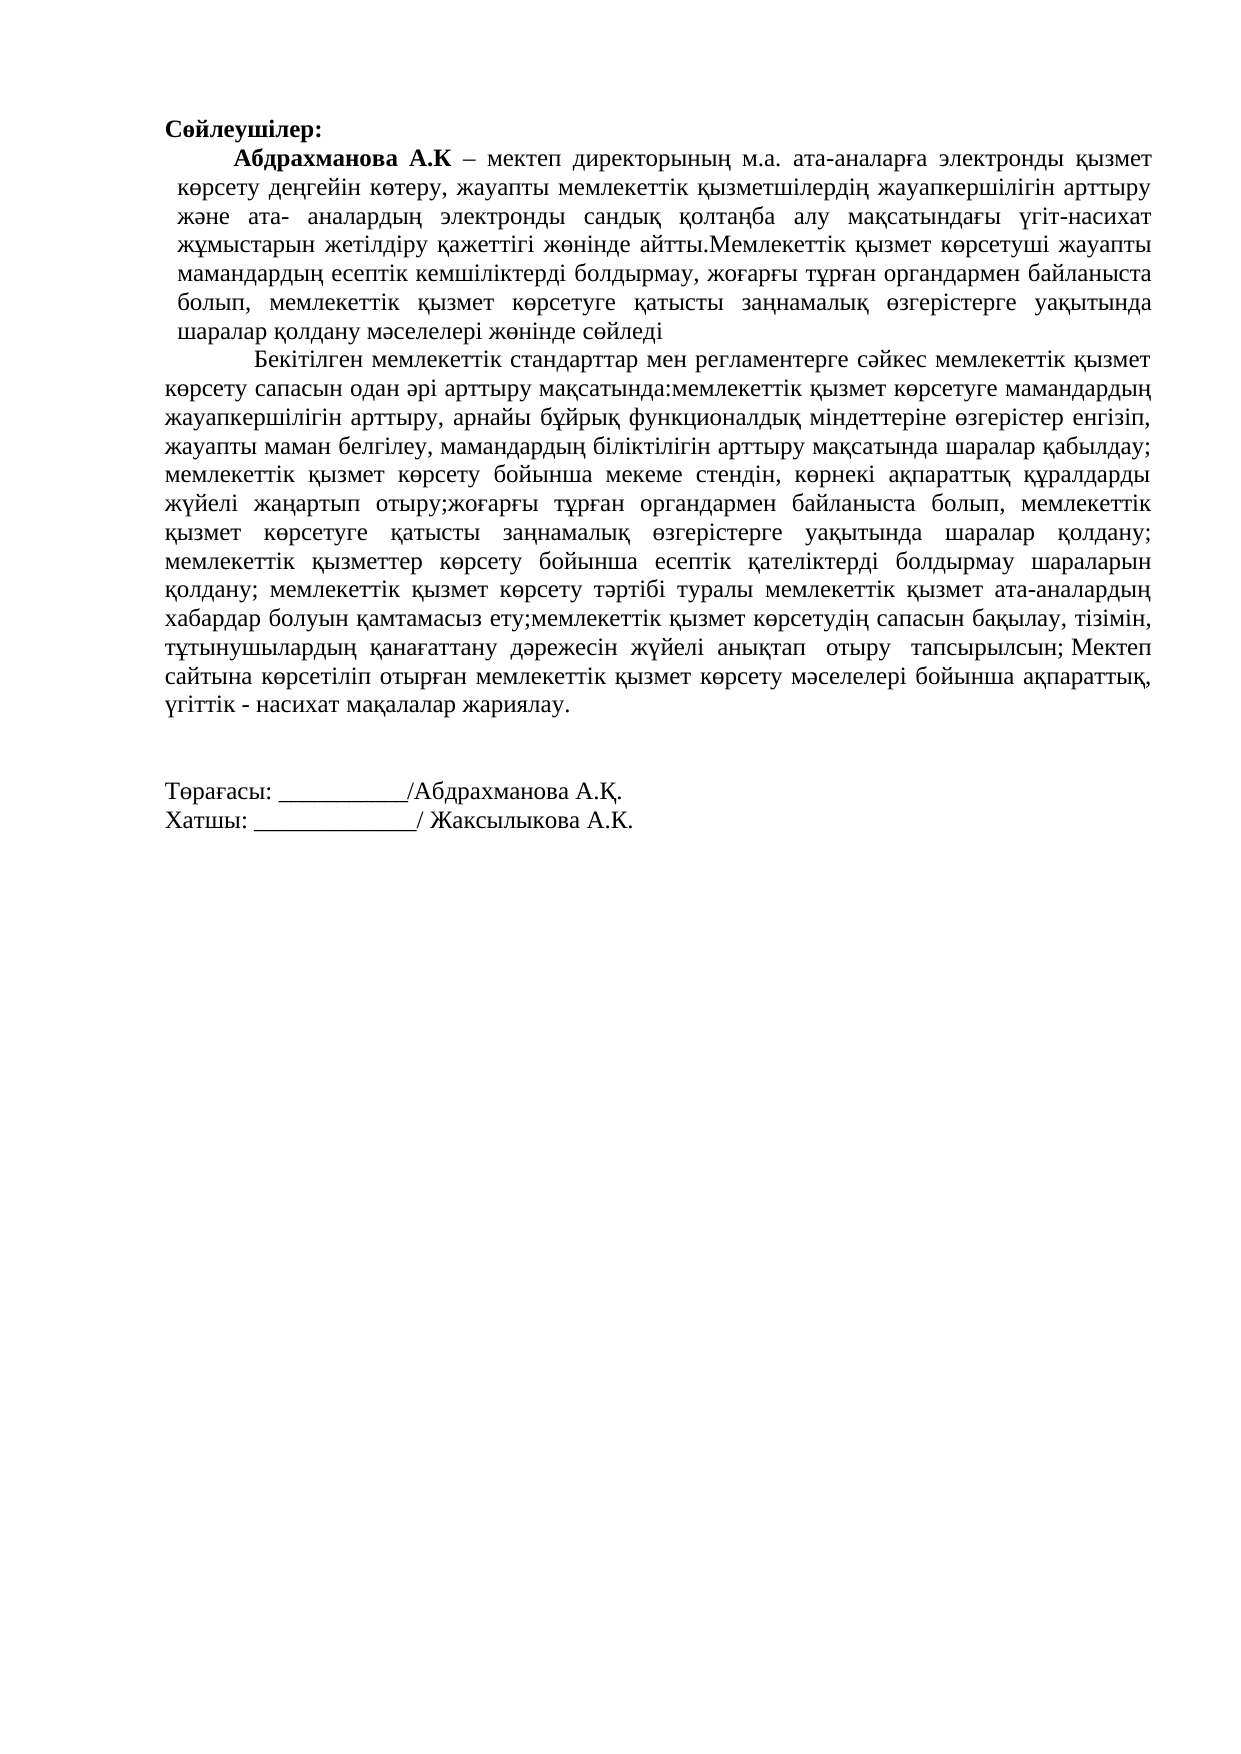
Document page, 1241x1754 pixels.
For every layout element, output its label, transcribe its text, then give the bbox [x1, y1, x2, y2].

text Абдрахманова А.К – мектеп директорының м.а. ата-аналарға электронды қызмет көрсету деңгейін көтеру, жауапты мемлекеттік қызметшілердің жауапкершілігін арттыру және ата- аналардың электронды сандық қолтаңба алу мақсатындағы үгіт-насихат жұмыстарын жетілдіру қажеттігі жөнінде айтты.Мемлекеттік қызмет көрсетуші жауапты мамандардың есептік кемшіліктерді болдырмау, жоғарғы тұрған органдармен байланыста болып, мемлекеттік қызмет көрсетуге қатысты заңнамалық өзгерістерге уақытында шаралар қолдану мәселелері жөнінде сөйледі [177, 143, 1152, 344]
subtitle Сөйлеушілер: [164, 115, 1163, 143]
text Хатшы: _____________/ Жаксылыкова А.К. [164, 805, 795, 834]
text Төрағасы: ___________/Абдрахманова А.Қ. [164, 776, 795, 805]
text Бекітілген мемлекеттік стандарттар мен регламентерге сәйкес мемлекеттік қызмет көрсету сапасын одан әрі арттыру мақсатында:мемлекеттік қызмет көрсетуге мамандардың жауапкершілігін арттыру, арнайы бұйрық функционалдық міндеттеріне өзгерістер енгізіп, жауапты маман белгілеу, мамандардың біліктілігін арттыру мақсатында шаралар қабылдау; мемлекеттік қызмет көрсету бойынша мекеме стендін, көрнекі ақпараттық құралдарды жүйелі жаңартып отыру;жоғарғы тұрған органдармен байланыста болып, мемлекеттік қызмет көрсетуге қатысты заңнамалық өзгерістерге уақытында шаралар қолдану; мемлекеттік қызметтер көрсету бойынша есептік қателіктерді болдырмау шараларын қолдану; мемлекеттік қызмет көрсету тәртібі туралы мемлекеттік қызмет ата-аналардың хабардар болуын қамтамасыз ету;мемлекеттік қызмет көрсетудің сапасын бақылау, тізімін, тұтынушылардың қанағаттану дәрежесін жүйелі анықтап отыру тапсырылсын; Мектеп сайтына көрсетіліп отырған мемлекеттік қызмет көрсету мәселелері бойынша ақпараттық, үгіттік - насихат мақалалар жариялау. [164, 344, 1152, 718]
